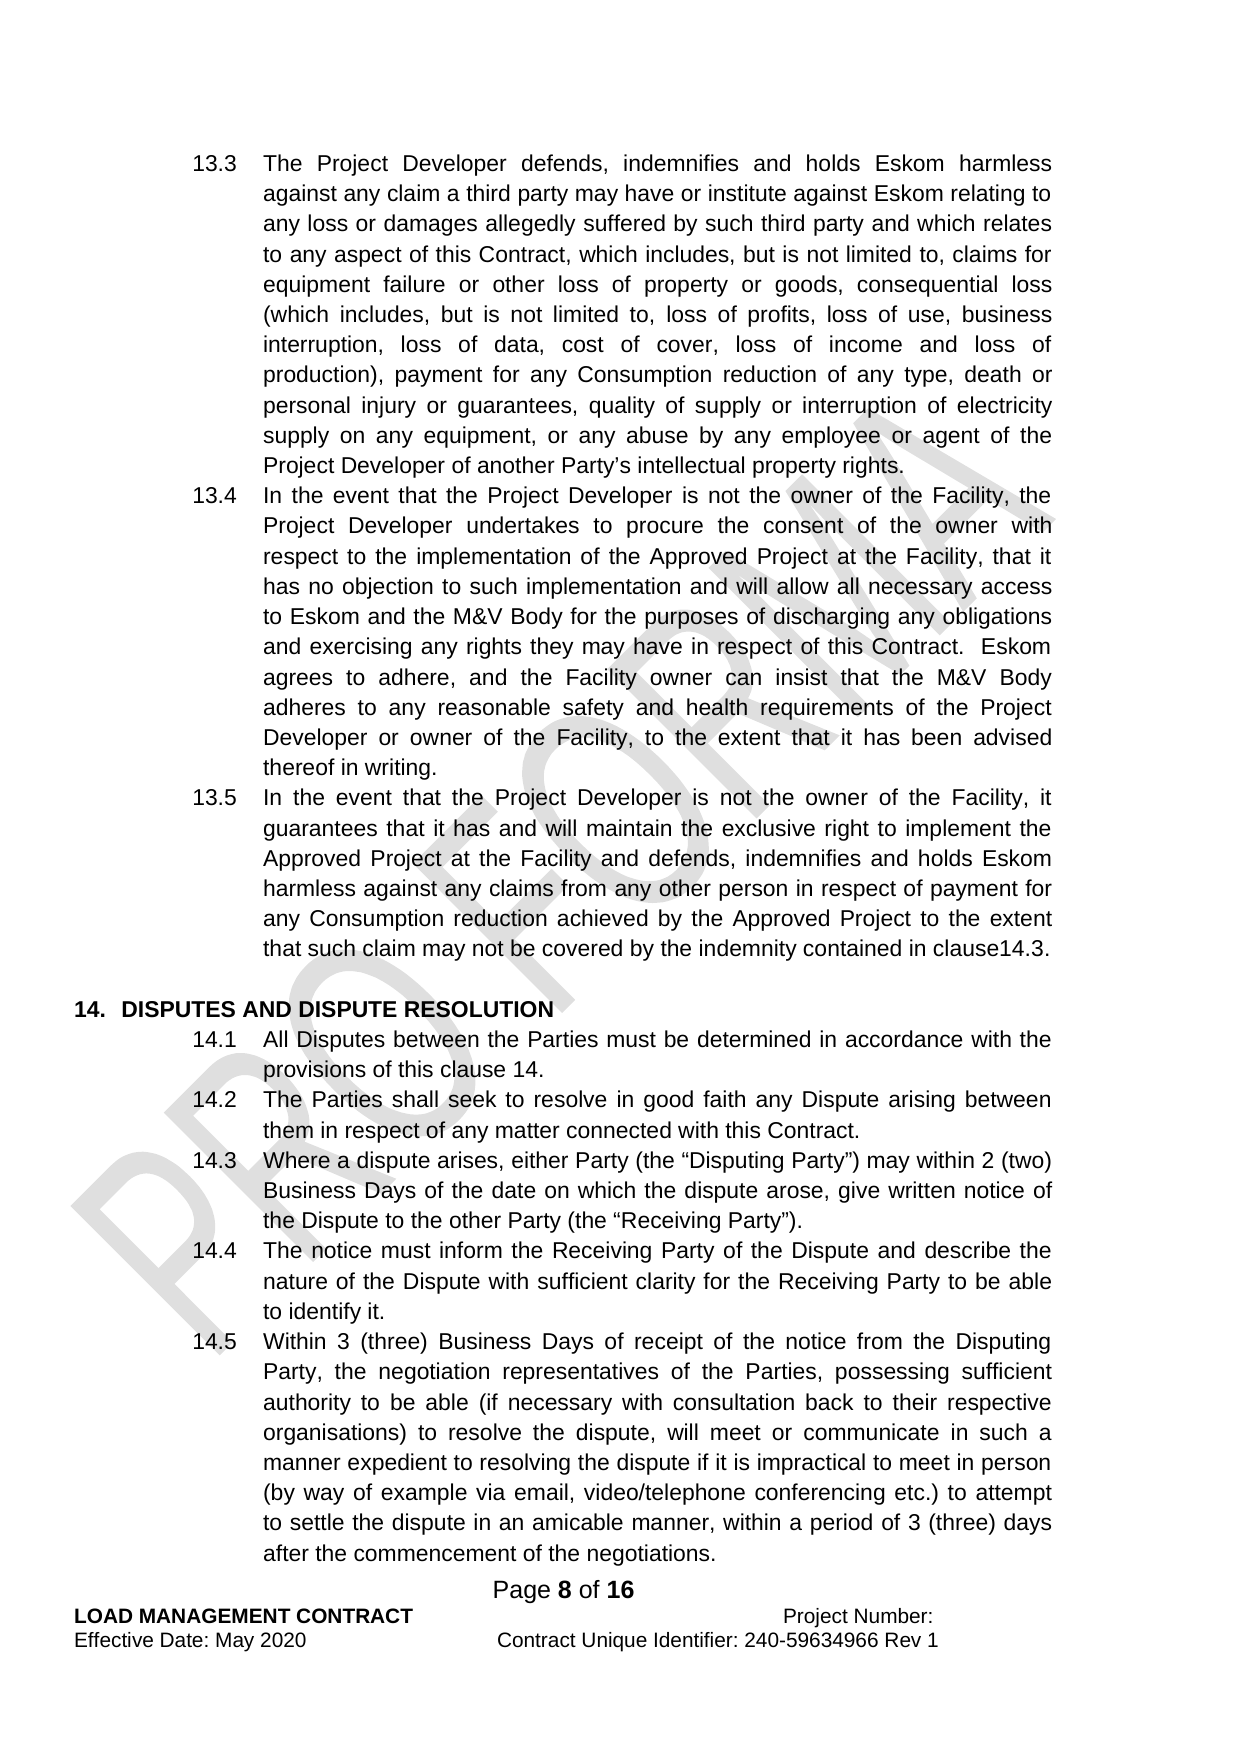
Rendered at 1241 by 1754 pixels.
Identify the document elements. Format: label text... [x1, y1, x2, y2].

subtitle DISPUTES and dispute resolution [74, 996, 1053, 1022]
subtitle The notice must inform the Receiving Party of the Dispute and describe the nature of the Dispute with sufficient clarity for the Receiving Party to be able to identify it. [192, 1237, 1053, 1324]
subtitle In the event that the Project Developer is not the owner of the Facility, the Project Developer undertakes to procure the consent of the owner with respect to the implementation of the Approved Project at the Facility, that it has no objection to such implementation and will allow all necessary access to Eskom and the M&V Body for the purposes of discharging any obligations and exercising any rights they may have in respect of this Contract. Eskom agrees to adhere, and the Facility owner can insist that the M&V Body adheres to any reasonable safety and health requirements of the Project Developer or owner of the Facility, to the extent that it has been advised thereof in writing. [192, 482, 1053, 781]
subtitle Within 3 (three) Business Days of receipt of the notice from the Disputing Party, the negotiation representatives of the Parties, possessing sufficient authority to be able (if necessary with consultation back to their respective organisations) to resolve the dispute, will meet or communicate in such a manner expedient to resolving the dispute if it is impractical to meet in person (by way of example via email, video/telephone conferencing etc.) to attempt to settle the dispute in an amicable manner, within a period of 3 (three) days after the commencement of the negotiations. [192, 1328, 1053, 1566]
subtitle The Project Developer defends, indemnifies and holds Eskom harmless against any claim a third party may have or institute against Eskom relating to any loss or damages allegedly suffered by such third party and which relates to any aspect of this Contract, which includes, but is not limited to, claims for equipment failure or other loss of property or goods, consequential loss (which includes, but is not limited to, loss of profits, loss of use, business interruption, loss of data, cost of cover, loss of income and loss of production), payment for any Consumption reduction of any type, death or personal injury or guarantees, quality of supply or interruption of electricity supply on any equipment, or any abuse by any employee or agent of the Project Developer of another Party’s intellectual property rights. [192, 150, 1053, 478]
subtitle All Disputes between the Parties must be determined in accordance with the provisions of this clause 14. [192, 1026, 1053, 1083]
subtitle Where a dispute arises, either Party (the “Disputing Party”) may within 2 (two) Business Days of the date on which the dispute arose, give written notice of the Dispute to the other Party (the “Receiving Party”). [192, 1147, 1053, 1234]
subtitle In the event that the Project Developer is not the owner of the Facility, it guarantees that it has and will maintain the exclusive right to implement the Approved Project at the Facility and defends, indemnifies and holds Eskom harmless against any claims from any other person in respect of payment for any Consumption reduction achieved by the Approved Project to the extent that such claim may not be covered by the indemnity contained in clause14.3. [192, 784, 1053, 962]
subtitle The Parties shall seek to resolve in good faith any Dispute arising between them in respect of any matter connected with this Contract. [192, 1086, 1053, 1143]
